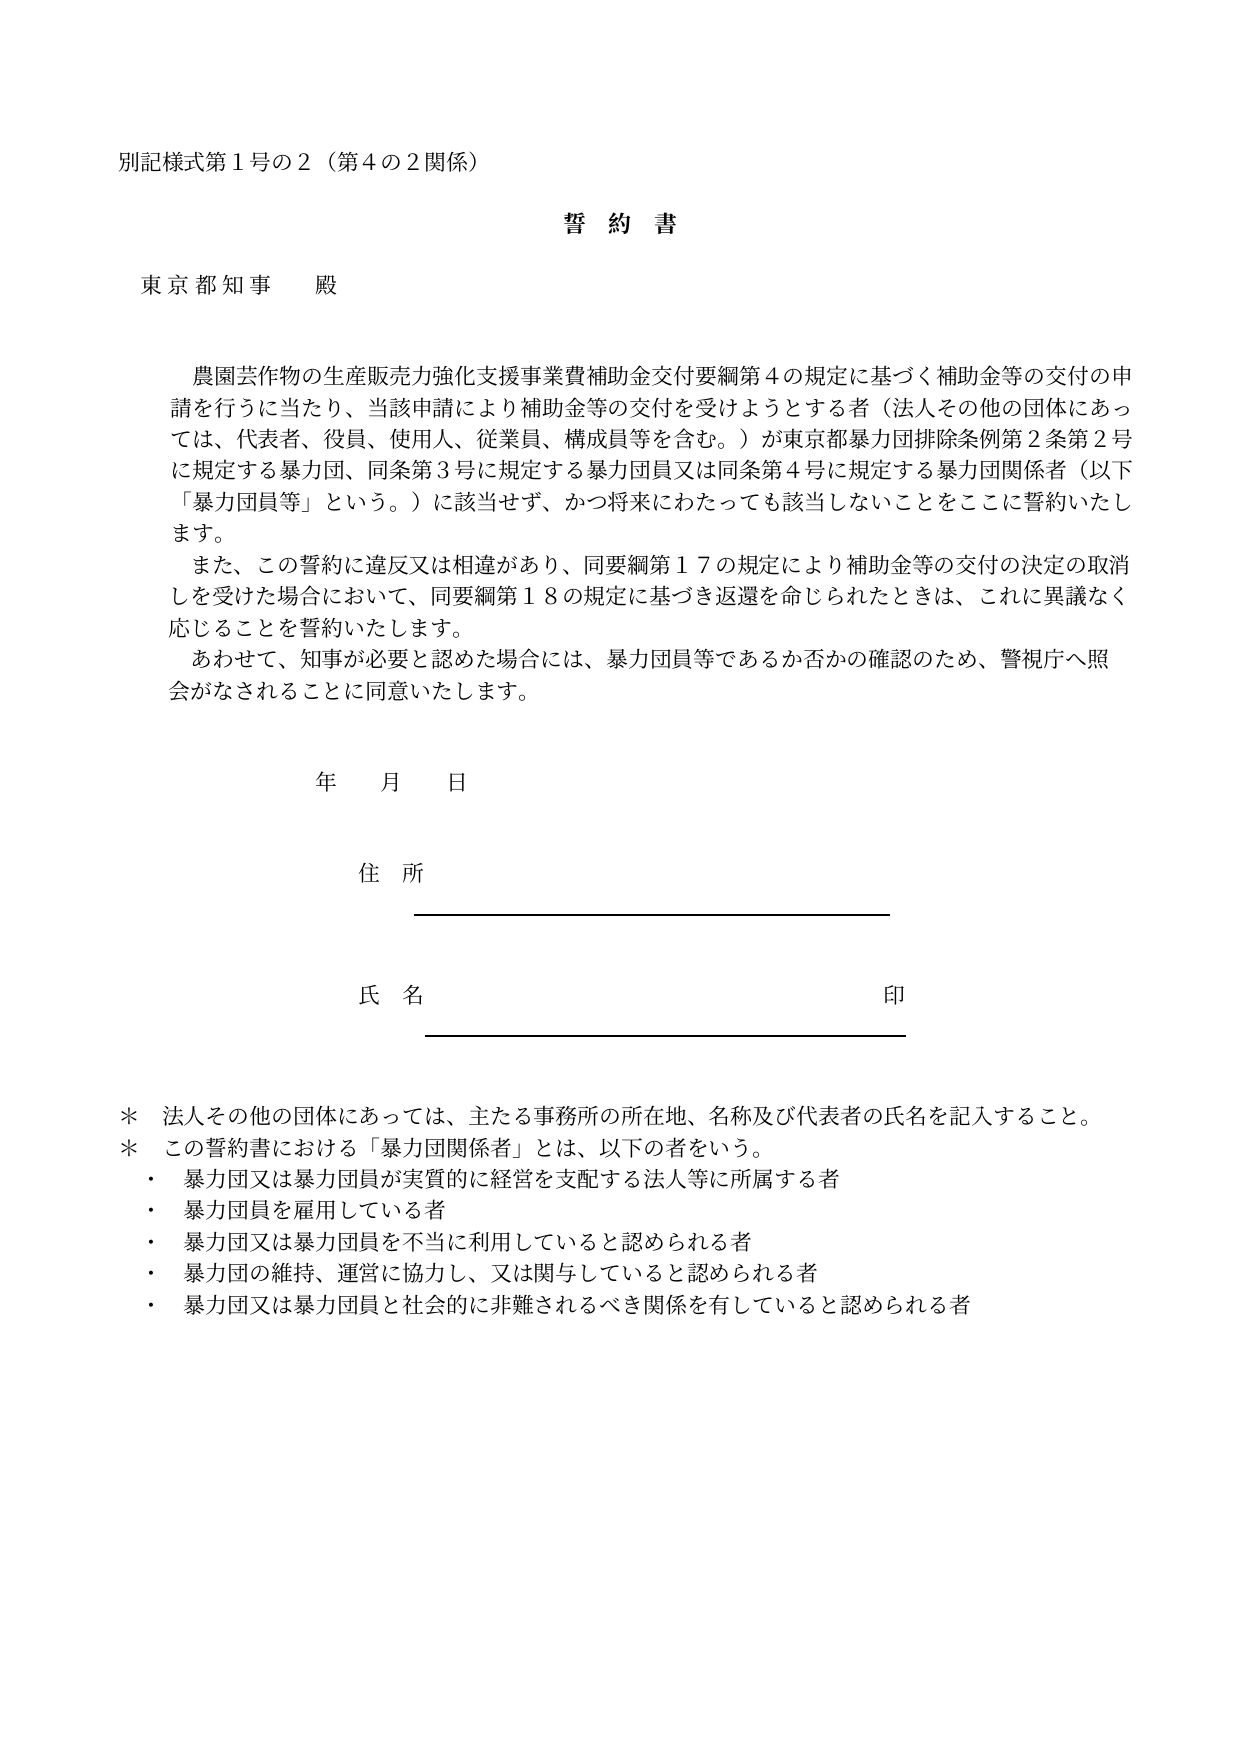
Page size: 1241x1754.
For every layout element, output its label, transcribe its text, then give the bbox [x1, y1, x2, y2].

text ・ 暴力団又は暴力団員と社会的に非難されるべき関係を有していると認められる者 [118, 1288, 1122, 1319]
text ・ 暴力団員を雇用している者 [118, 1194, 1122, 1225]
text ・ 暴力団又は暴力団員を不当に利用していると認められる者 [118, 1225, 1122, 1257]
text あわせて、知事が必要と認めた場合には、暴力団員等であるか否かの確認のため、警視庁へ照会がなされることに同意いたします。 [168, 642, 1122, 705]
text ・ 暴力団の維持、運営に協力し、又は関与していると認められる者 [118, 1257, 1122, 1288]
text ＊ 法人その他の団体にあっては、主たる事務所の所在地、名称及び代表者の氏名を記入すること。 [118, 1099, 1122, 1131]
text ・ 暴力団又は暴力団員が実質的に経営を支配する法人等に所属する者 [118, 1162, 1122, 1194]
text ＊ この誓約書における「暴力団関係者」とは、以下の者をいう。 [118, 1131, 1122, 1162]
text 東 京 都 知 事 殿 [118, 268, 1122, 300]
text 年 月 日 [118, 765, 1122, 796]
text 農園芸作物の生産販売力強化支援事業費補助金交付要綱第４の規定に基づく補助金等の交付の申請を行うに当たり、当該申請により補助金等の交付を受けようとする者（法人その他の団体にあっては、代表者、役員、使用人、従業員、構成員等を含む。）が東京都暴力団排除条例第２条第２号に規定する暴力団、同条第３号に規定する暴力団員又は同条第４号に規定する暴力団関係者（以下「暴力団員等」という。）に該当せず、かつ将来にわたっても該当しないことをここに誓約いたします。 [170, 359, 1133, 548]
text また、この誓約に違反又は相違があり、同要綱第１７の規定により補助金等の交付の決定の取消しを受けた場合において、同要綱第１８の規定に基づき返還を命じられたときは、これに異議なく応じることを誓約いたします。 [168, 548, 1133, 642]
text 誓 約 書 [118, 206, 1122, 238]
text 住 所 [118, 856, 1122, 887]
text 氏 名 印 [118, 978, 1122, 1010]
text 別記様式第１号の２（第４の２関係） [118, 147, 1122, 176]
